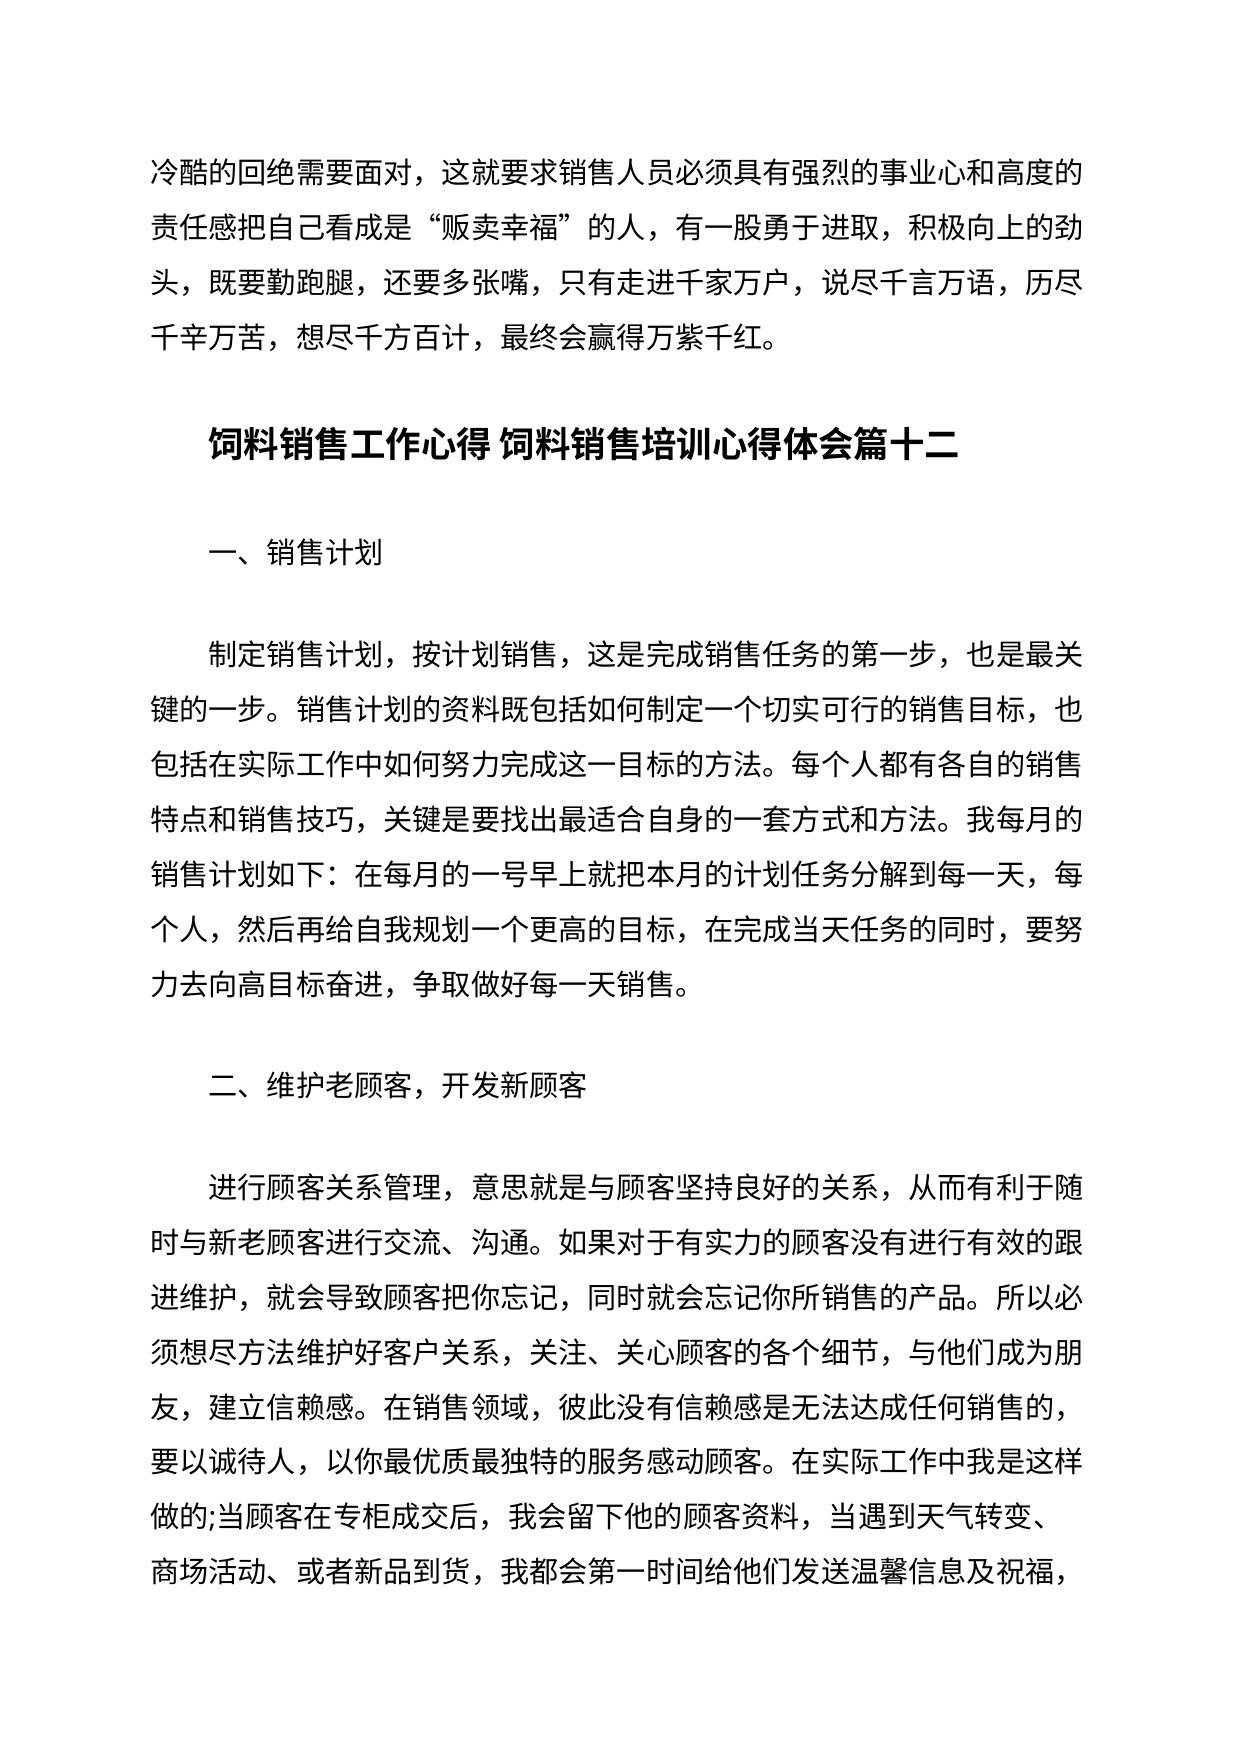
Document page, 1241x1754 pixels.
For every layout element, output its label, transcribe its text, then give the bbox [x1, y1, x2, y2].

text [150, 1164, 1090, 1591]
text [150, 150, 1090, 357]
text 制定销售计划，按计划销售，这是完成销售任务的第一步，也是最关键的一步。销售计划的资料既包括如何制定一个切实可行的销售目标，也包括在实际工作中如何努力完成这一目标的方法。每个人都有各自的销售特点和销售技巧，关键是要找出最适合自身的一套方式和方法。我每月的销售计划如下：在每月的一号早上就把本月的计划任务分解到每一天，每个人，然后再给自我规划一个更高的目标，在完成当天任务的同时，要努力去向高目标奋进，争取做好每一天销售。 [150, 632, 1090, 1003]
text 二、维护老顾客，开发新顾客 [150, 1063, 1090, 1105]
text 一、销售计划 [150, 530, 1090, 572]
text 饲料销售工作心得 饲料销售培训心得体会篇十二 [150, 416, 1090, 468]
